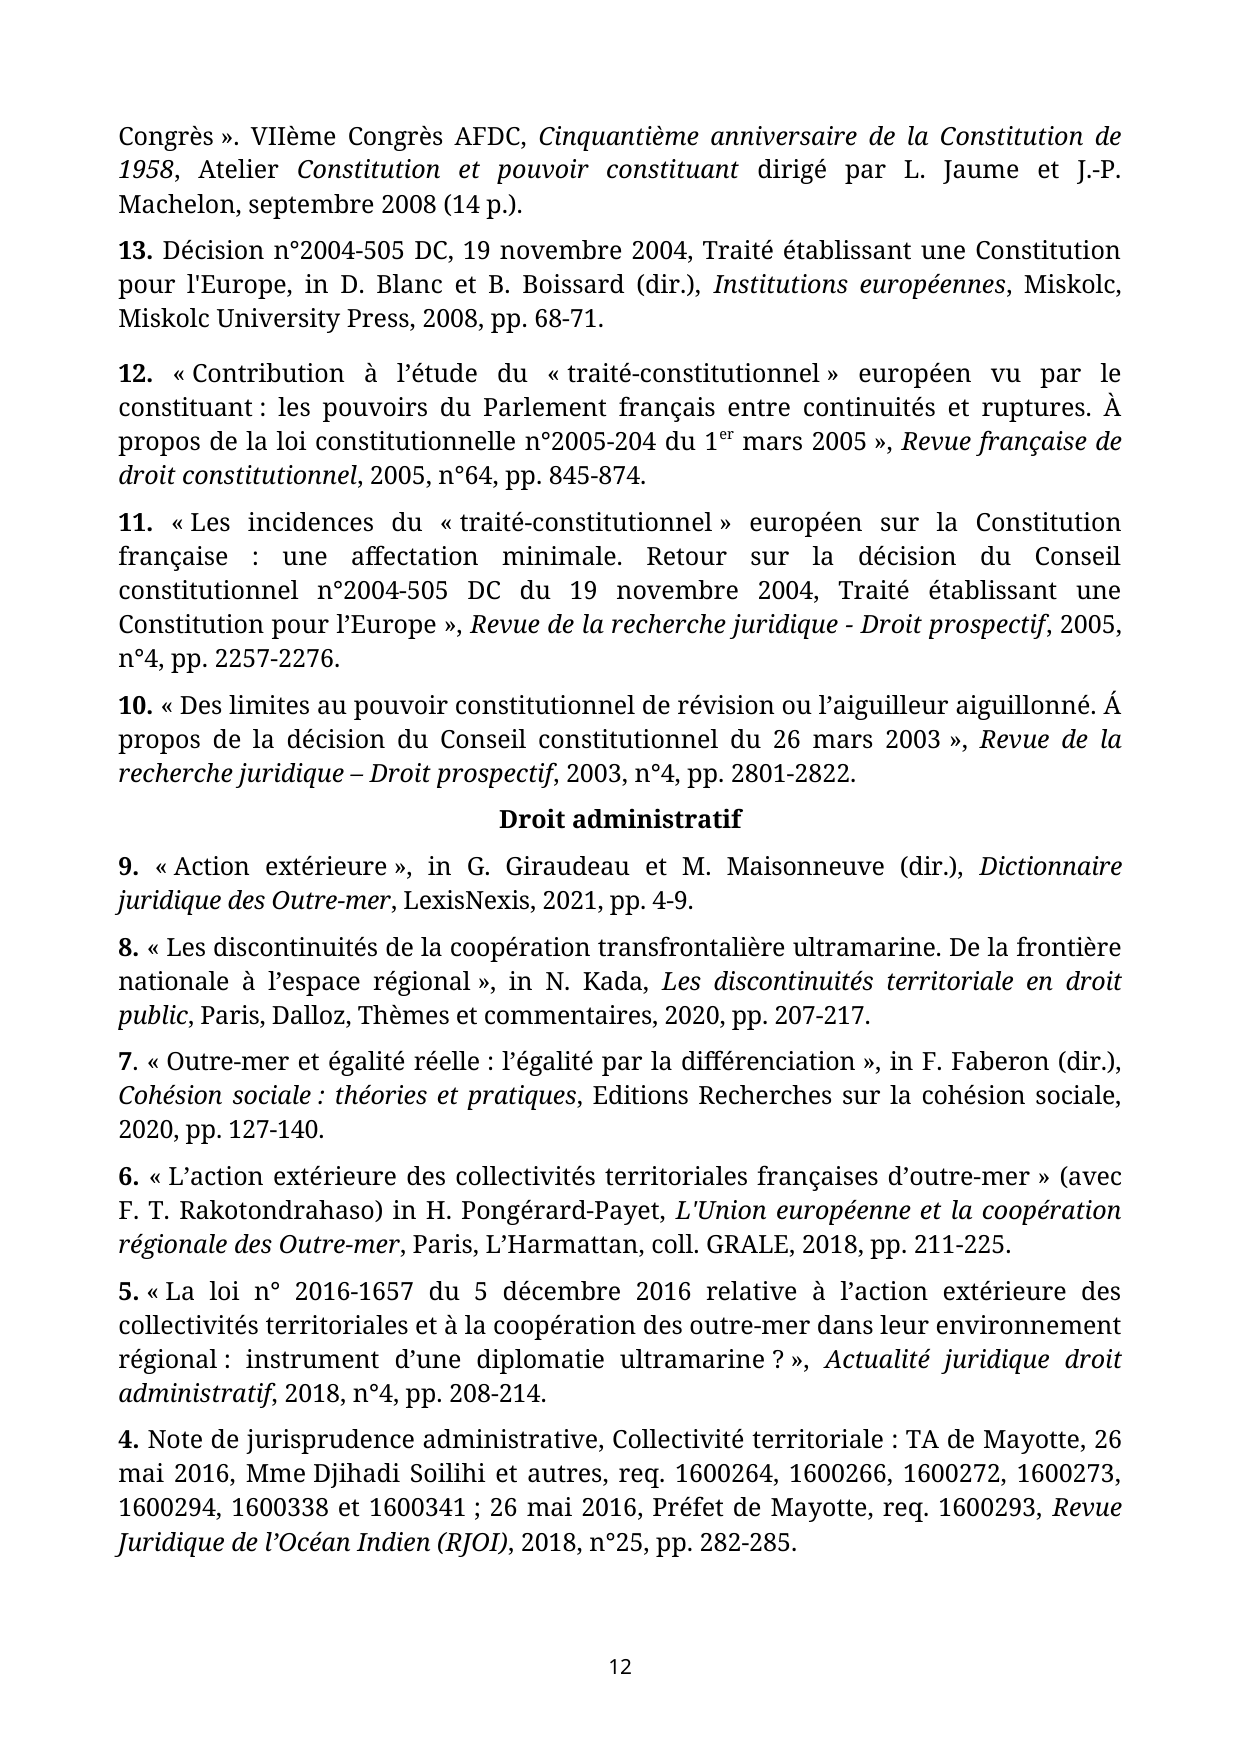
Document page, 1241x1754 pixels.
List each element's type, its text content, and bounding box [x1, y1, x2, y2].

text 13. Décision n°2004-505 DC, 19 novembre 2004, Traité établissant une Constitution pour l'Europe, in D. Blanc et B. Boissard (dir.), Institutions européennes, Miskolc, Miskolc University Press, 2008, pp. 68-71. [118, 233, 1122, 335]
text 8. « Les discontinuités de la coopération transfrontalière ultramarine. De la frontière nationale à l’espace régional », in N. Kada, Les discontinuités territoriale en droit public, Paris, Dalloz, Thèmes et commentaires, 2020, pp. 207-217. [118, 929, 1122, 1031]
text 5. « La loi n° 2016-1657 du 5 décembre 2016 relative à l’action extérieure des collectivités territoriales et à la coopération des outre-mer dans leur environnement régional : instrument d’une diplomatie ultramarine ? », Actualité juridique droit administratif, 2018, n°4, pp. 208-214. [118, 1273, 1122, 1409]
text 6. « L’action extérieure des collectivités territoriales françaises d’outre-mer » (avec F. T. Rakotondrahaso) in H. Pongérard-Payet, L'Union européenne et la coopération régionale des Outre-mer, Paris, L’Harmattan, coll. GRALE, 2018, pp. 211-225. [118, 1159, 1122, 1261]
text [118, 118, 1122, 220]
text 11. « Les incidences du « traité-constitutionnel » européen sur la Constitution française : une affectation minimale. Retour sur la décision du Conseil constitutionnel n°2004-505 DC du 19 novembre 2004, Traité établissant une Constitution pour l’Europe », Revue de la recherche juridique - Droit prospectif, 2005, n°4, pp. 2257-2276. [118, 504, 1122, 675]
text 7. « Outre-mer et égalité réelle : l’égalité par la différenciation », in F. Faberon (dir.), Cohésion sociale : théories et pratiques, Editions Recherches sur la cohésion sociale, 2020, pp. 127-140. [118, 1044, 1122, 1146]
text Droit administratif [118, 802, 1122, 836]
text 10. « Des limites au pouvoir constitutionnel de révision ou l’aiguilleur aiguillonné. Á propos de la décision du Conseil constitutionnel du 26 mars 2003 », Revue de la recherche juridique – Droit prospectif, 2003, n°4, pp. 2801-2822. [118, 687, 1122, 789]
text 9. « Action extérieure », in G. Giraudeau et M. Maisonneuve (dir.), Dictionnaire juridique des Outre-mer, LexisNexis, 2021, pp. 4-9. [118, 849, 1122, 917]
text 12. « Contribution à l’étude du « traité-constitutionnel » européen vu par le constituant : les pouvoirs du Parlement français entre continuités et ruptures. À propos de la loi constitutionnelle n°2005-204 du 1er mars 2005 », Revue française de droit constitutionnel, 2005, n°64, pp. 845-874. [118, 356, 1122, 492]
text 4. Note de jurisprudence administrative, Collectivité territoriale : TA de Mayotte, 26 mai 2016, Mme Djihadi Soilihi et autres, req. 1600264, 1600266, 1600272, 1600273, 1600294, 1600338 et 1600341 ; 26 mai 2016, Préfet de Mayotte, req. 1600293, Revue Juridique de l’Océan Indien (RJOI), 2018, n°25, pp. 282-285. [118, 1422, 1122, 1558]
